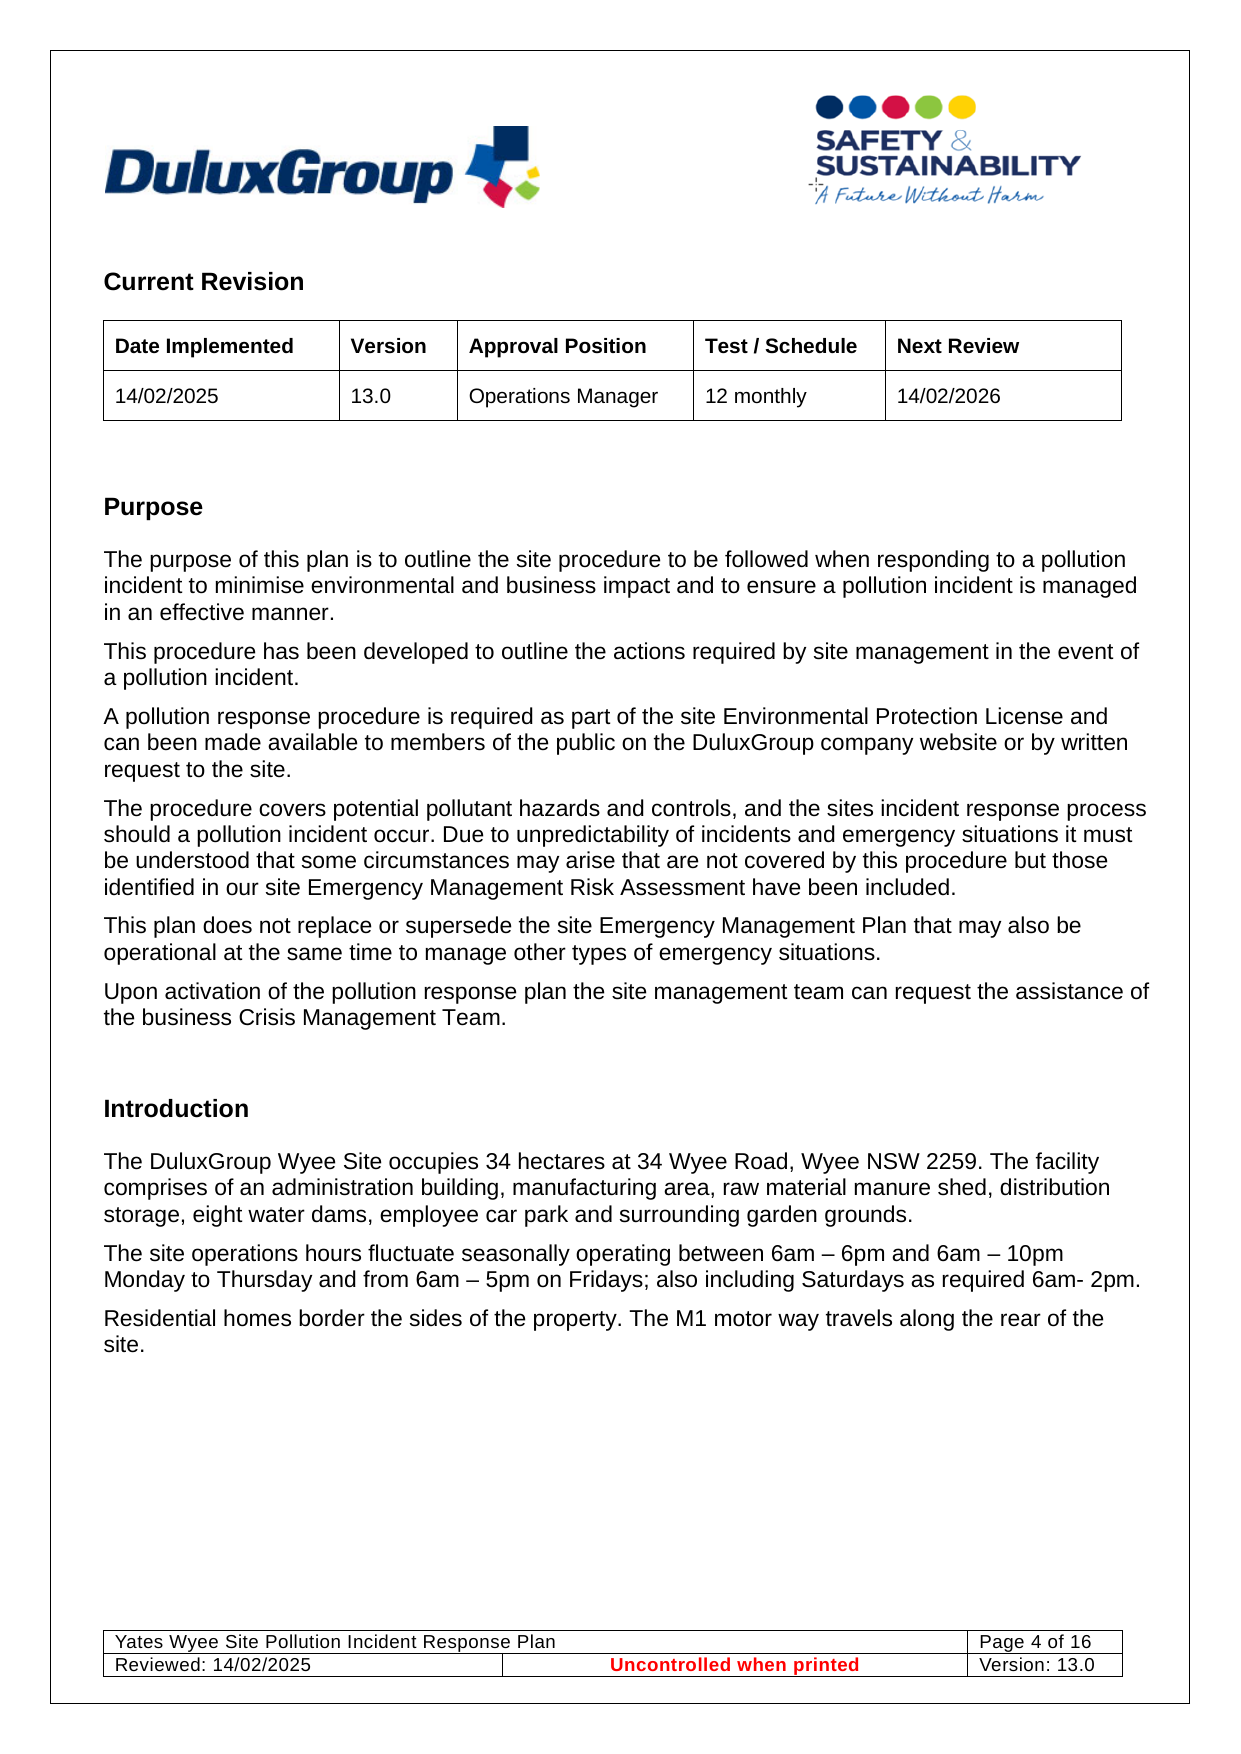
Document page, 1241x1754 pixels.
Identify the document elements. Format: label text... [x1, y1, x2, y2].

table_cell 14/02/2026 [886, 371, 1121, 420]
text A pollution response procedure is required as part of the site Environmental Protection License and can been made available to members of the public on the DuluxGroup company website or by written request to the site. [103, 703, 1152, 782]
text The purpose of this plan is to outline the site procedure to be followed when responding to a pollution incident to minimise environmental and business impact and to ensure a pollution incident is managed in an effective manner. [103, 546, 1152, 625]
table_cell 14/02/2025 [104, 371, 339, 420]
text This procedure has been developed to outline the actions required by site management in the event of a pollution incident. [103, 638, 1152, 690]
table_cell 13.0 [340, 371, 457, 420]
subtitle Current Revision [103, 267, 1152, 295]
text The site operations hours fluctuate seasonally operating between 6am – 6pm and 6am – 10pm Monday to Thursday and from 6am – 5pm on Fridays; also including Saturdays as required 6am- 2pm. [103, 1239, 1152, 1292]
picture [105, 126, 540, 208]
table_cell 12 monthly [694, 371, 885, 420]
text The DuluxGroup Wyee Site occupies 34 hectares at 34 Wyee Road, Wyee NSW 2259. The facility comprises of an administration building, manufacturing area, raw material manure shed, distribution storage, eight water dams, employee car park and surrounding garden grounds. [103, 1148, 1152, 1227]
picture [801, 87, 1089, 208]
text Upon activation of the pollution response plan the site management team can request the assistance of the business Crisis Management Team. [103, 978, 1152, 1030]
subtitle Purpose [103, 492, 1152, 521]
text This plan does not replace or supersede the site Emergency Management Plan that may also be operational at the same time to manage other types of emergency situations. [103, 912, 1152, 965]
table_header Version [340, 321, 457, 370]
text The procedure covers potential pollutant hazards and controls, and the sites incident response process should a pollution incident occur. Due to unpredictability of incidents and emergency situations it must be understood that some circumstances may arise that are not covered by this procedure but those identified in our site Emergency Management Risk Assessment have been included. [103, 794, 1152, 900]
table_header Next Review [886, 321, 1121, 370]
table_header Approval Position [458, 321, 693, 370]
subtitle Introduction [103, 1094, 1152, 1123]
text Residential homes border the sides of the property. The M1 motor way travels along the rear of the site. [103, 1305, 1152, 1357]
table_cell Operations Manager [458, 371, 693, 420]
table_header Date Implemented [104, 321, 339, 370]
table_header Test / Schedule [694, 321, 885, 370]
